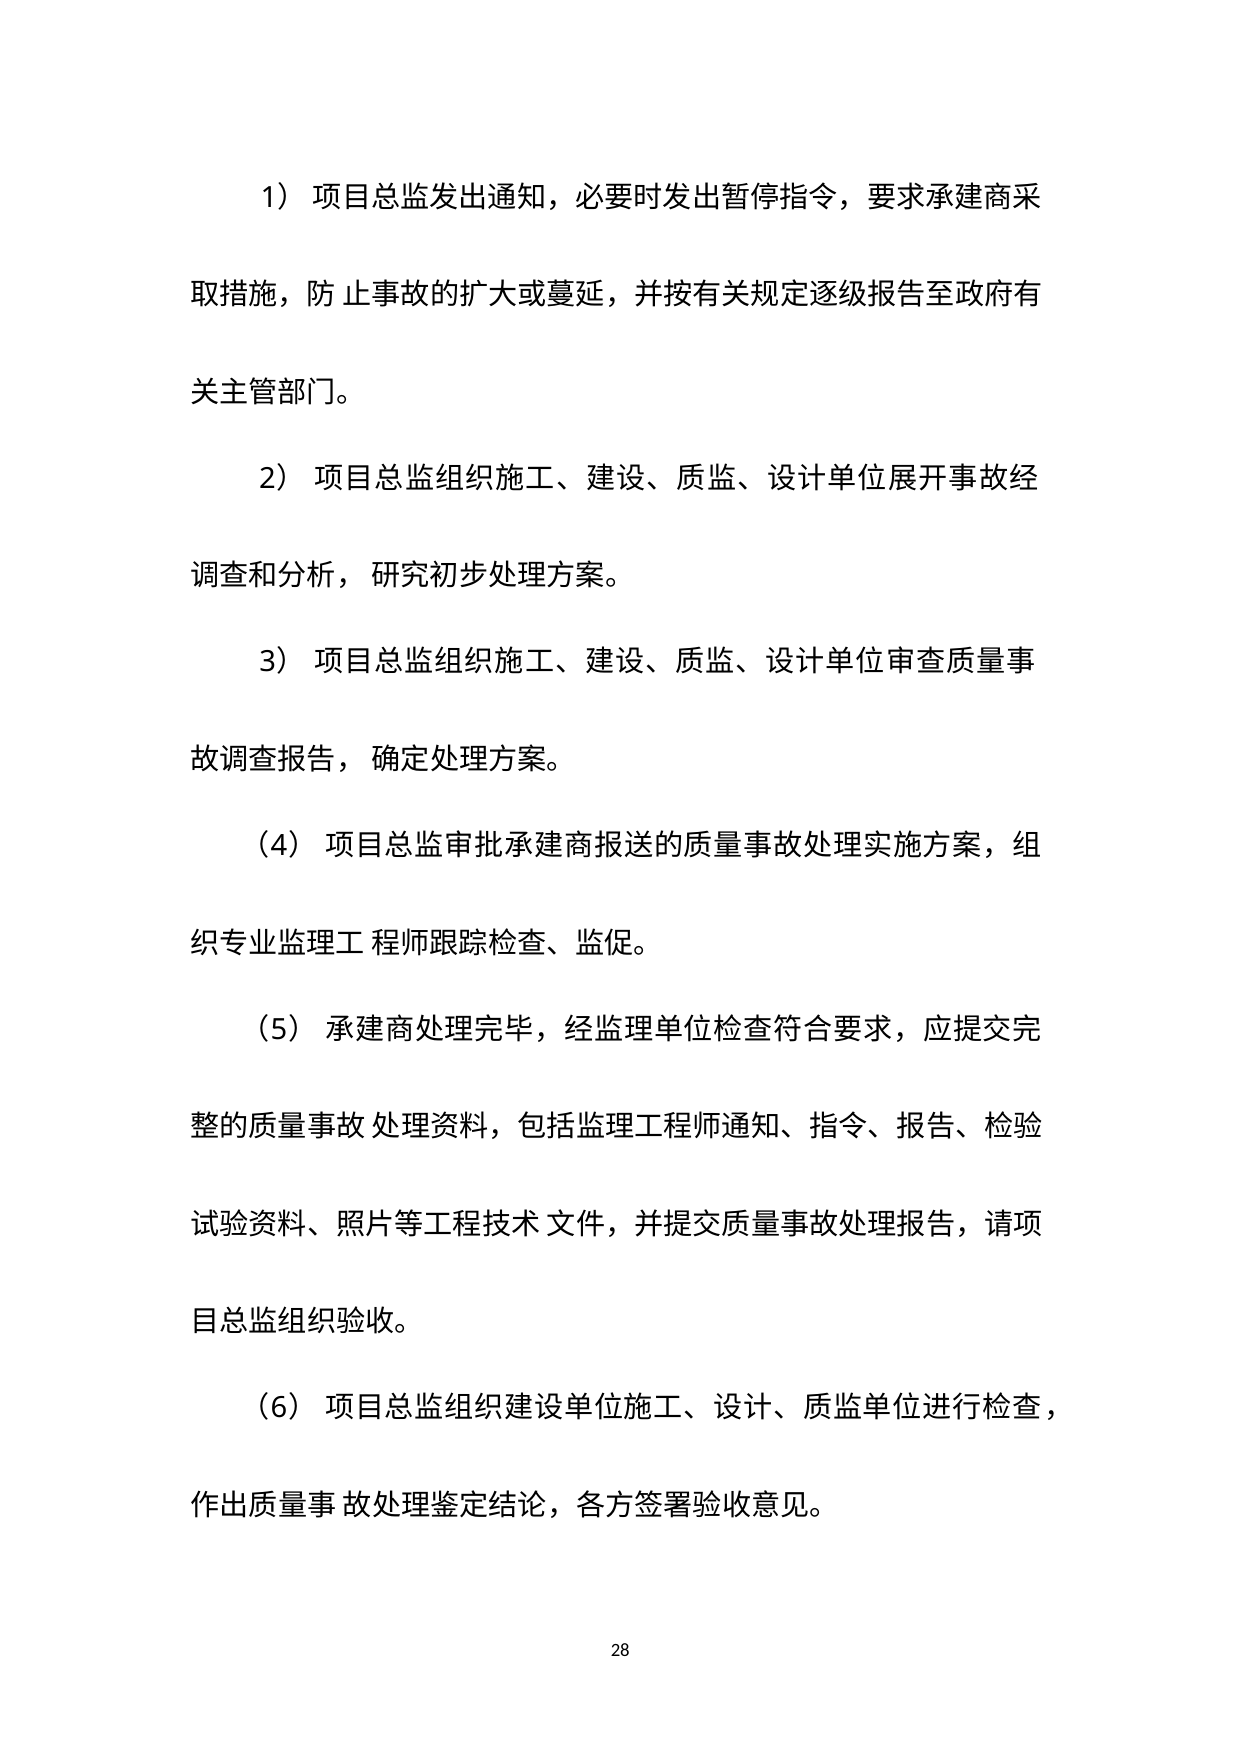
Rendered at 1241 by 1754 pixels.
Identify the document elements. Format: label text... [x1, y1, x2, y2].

text （4） 项目总监审批承建商报送的质量事故处理实施方案，组织专业监理工 程师跟踪检查、监促。 [190, 810, 1044, 973]
text 2） 项目总监组织施工、建设、质监、设计单位展开事故经调查和分析， 研究初步处理方案。 [190, 443, 1038, 606]
text 3） 项目总监组织施工、建设、质监、设计单位审查质量事故调查报告， 确定处理方案。 [190, 627, 1038, 789]
text （6） 项目总监组织建设单位施工、设计、质监单位进行检查，作出质量事 故处理鉴定结论，各方签署验收意见。 [190, 1373, 1044, 1535]
text （5） 承建商处理完毕，经监理单位检查符合要求，应提交完整的质量事故 处理资料，包括监理工程师通知、指令、报告、检验试验资料、照片等工程技术 文件，并提交质量事故处理报告，请项目总监组织验收。 [190, 994, 1044, 1352]
text 1） 项目总监发出通知，必要时发出暂停指令，要求承建商采取措施，防 止事故的扩大或蔓延，并按有关规定逐级报告至政府有关主管部门。 [190, 162, 1044, 422]
